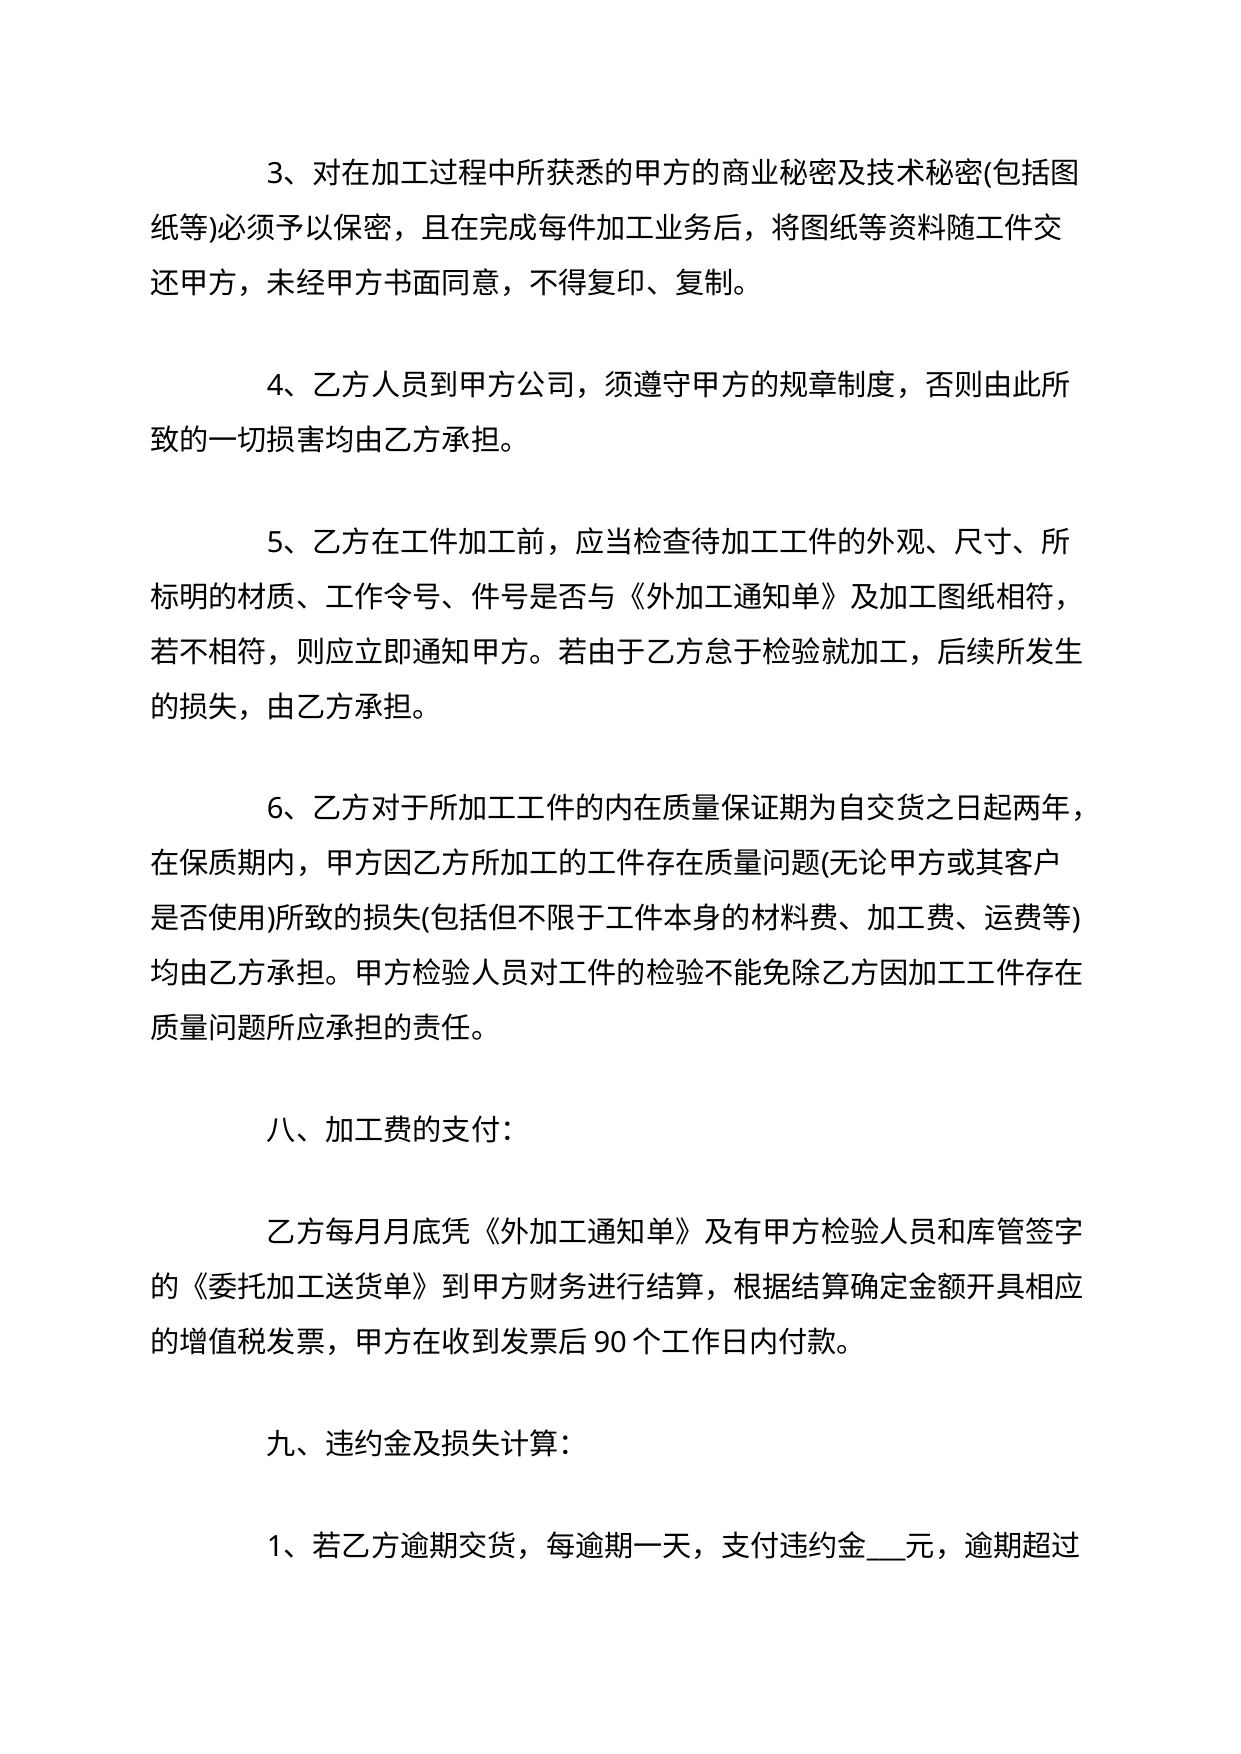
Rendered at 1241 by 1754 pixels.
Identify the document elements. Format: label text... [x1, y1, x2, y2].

text 3、对在加工过程中所获悉的甲方的商业秘密及技术秘密(包括图纸等)必须予以保密，且在完成每件加工业务后，将图纸等资料随工件交还甲方，未经甲方书面同意，不得复印、复制。 [150, 150, 1090, 302]
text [150, 1522, 1090, 1564]
text 乙方每月月底凭《外加工通知单》及有甲方检验人员和库管签字的《委托加工送货单》到甲方财务进行结算，根据结算确定金额开具相应的增值税发票，甲方在收到发票后90个工作日内付款。 [150, 1208, 1090, 1361]
text 八、加工费的支付： [150, 1107, 1090, 1149]
text 6、乙方对于所加工工件的内在质量保证期为自交货之日起两年，在保质期内，甲方因乙方所加工的工件存在质量问题(无论甲方或其客户是否使用)所致的损失(包括但不限于工件本身的材料费、加工费、运费等)均由乙方承担。甲方检验人员对工件的检验不能免除乙方因加工工件存在质量问题所应承担的责任。 [150, 785, 1090, 1047]
text 九、违约金及损失计算： [150, 1420, 1090, 1463]
text 5、乙方在工件加工前，应当检查待加工工件的外观、尺寸、所标明的材质、工作令号、件号是否与《外加工通知单》及加工图纸相符，若不相符，则应立即通知甲方。若由于乙方怠于检验就加工，后续所发生的损失，由乙方承担。 [150, 518, 1090, 726]
text 4、乙方人员到甲方公司，须遵守甲方的规章制度，否则由此所致的一切损害均由乙方承担。 [150, 362, 1090, 459]
